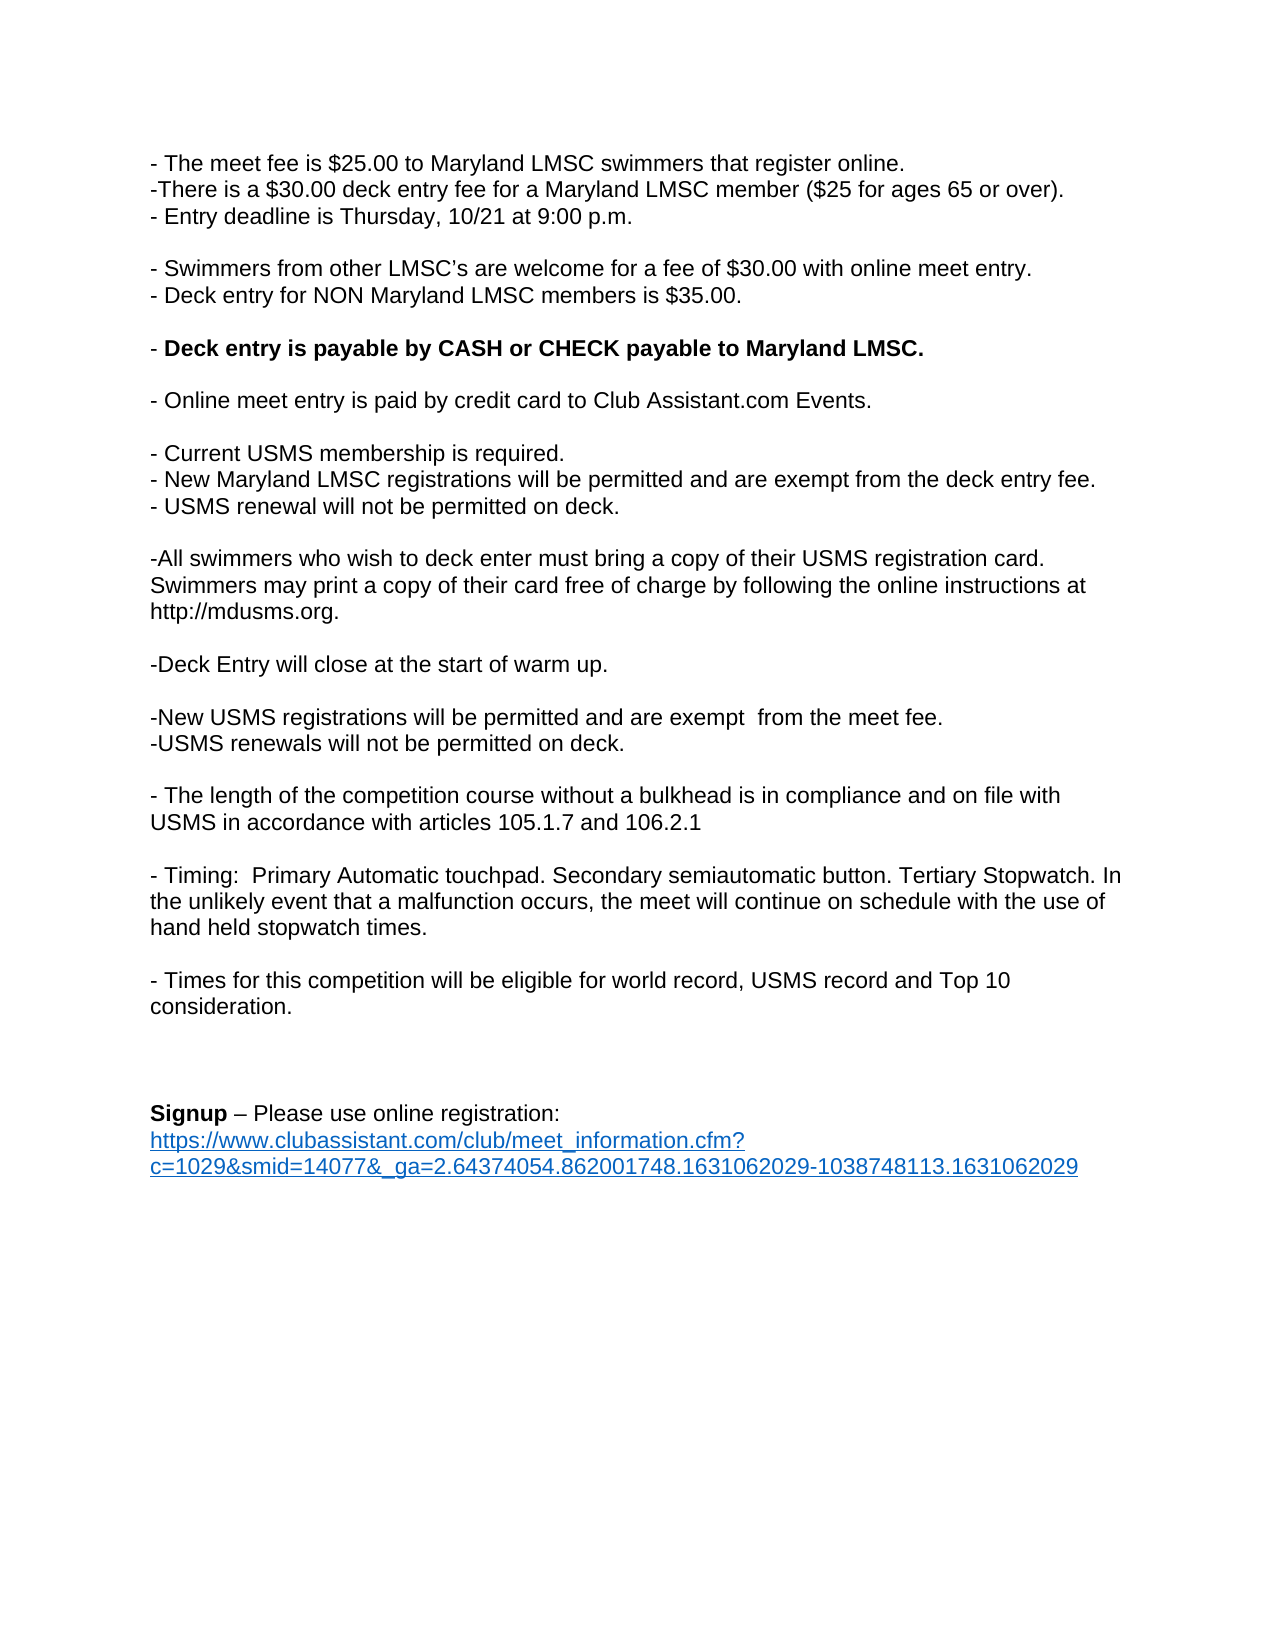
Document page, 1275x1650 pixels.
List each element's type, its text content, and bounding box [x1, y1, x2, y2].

text Signup – Please use online registration: [150, 1100, 1125, 1127]
text https://www.clubassistant.com/club/meet_information.cfm?c=1029&smid=14077&_ga=2.64374054.862001748.1631062029-1038748113.1631062029 [150, 1127, 1125, 1179]
text - Entry deadline is Thursday, 10/21 at 9:00 p.m. - Swimmers from other LMSC’s are welcome for a fee of $30.00 with online meet entry. - Deck entry for NON Maryland LMSC members is $35.00. - Deck entry is payable by CASH or CHECK payable to Maryland LMSC. - Online meet entry is paid by credit card to Club Assistant.com Events. - Current USMS membership is required. - New Maryland LMSC registrations will be permitted and are exempt from the deck entry fee. - USMS renewal will not be permitted on deck. -All swimmers who wish to deck enter must bring a copy of their USMS registration card. Swimmers may print a copy of their card free of charge by following the online instructions at http://mdusms.org. -Deck Entry will close at the start of warm up. -New USMS registrations will be permitted and are exempt from the meet fee. -USMS renewals will not be permitted on deck. - The length of the competition course without a bulkhead is in compliance and on file with USMS in accordance with articles 105.1.7 and 106.2.1 - Timing: Primary Automatic touchpad. Secondary semiautomatic button. Tertiary Stopwatch. In the unlikely event that a malfunction occurs, the meet will continue on schedule with the use of hand held stopwatch times. - Times for this competition will be eligible for world record, USMS record and Top 10 consideration. [150, 203, 1125, 1074]
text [150, 150, 1125, 203]
